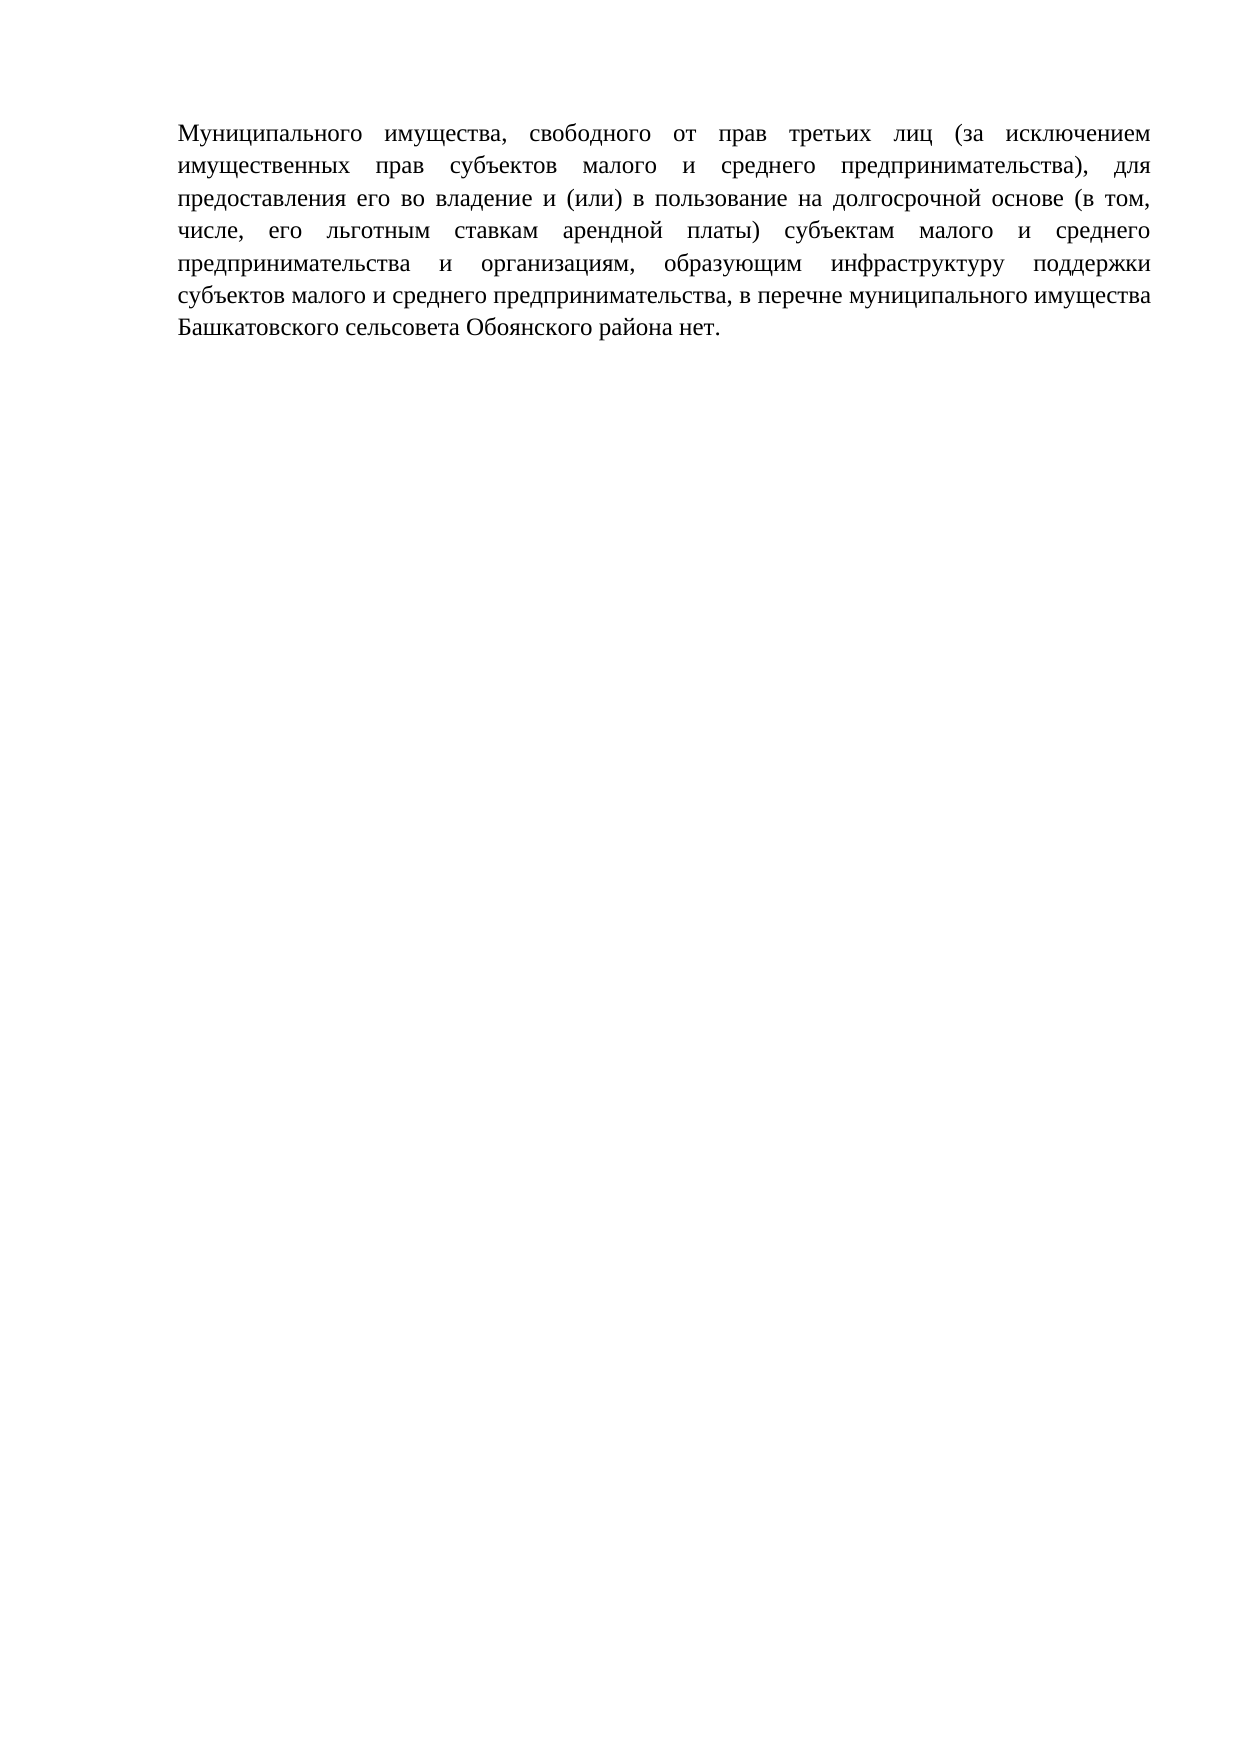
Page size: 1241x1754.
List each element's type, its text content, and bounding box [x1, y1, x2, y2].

text Муниципального имущества, свободного от прав третьих лиц (за исключением имущественных прав субъектов малого и среднего предпринимательства), для предоставления его во владение и (или) в пользование на долгосрочной основе (в том, числе, его льготным ставкам арендной платы) субъектам малого и среднего предпринимательства и организациям, образующим инфраструктуру поддержки субъектов малого и среднего предпринимательства, в перечне муниципального имущества Башкатовского сельсовета Обоянского района нет. [177, 118, 1152, 341]
